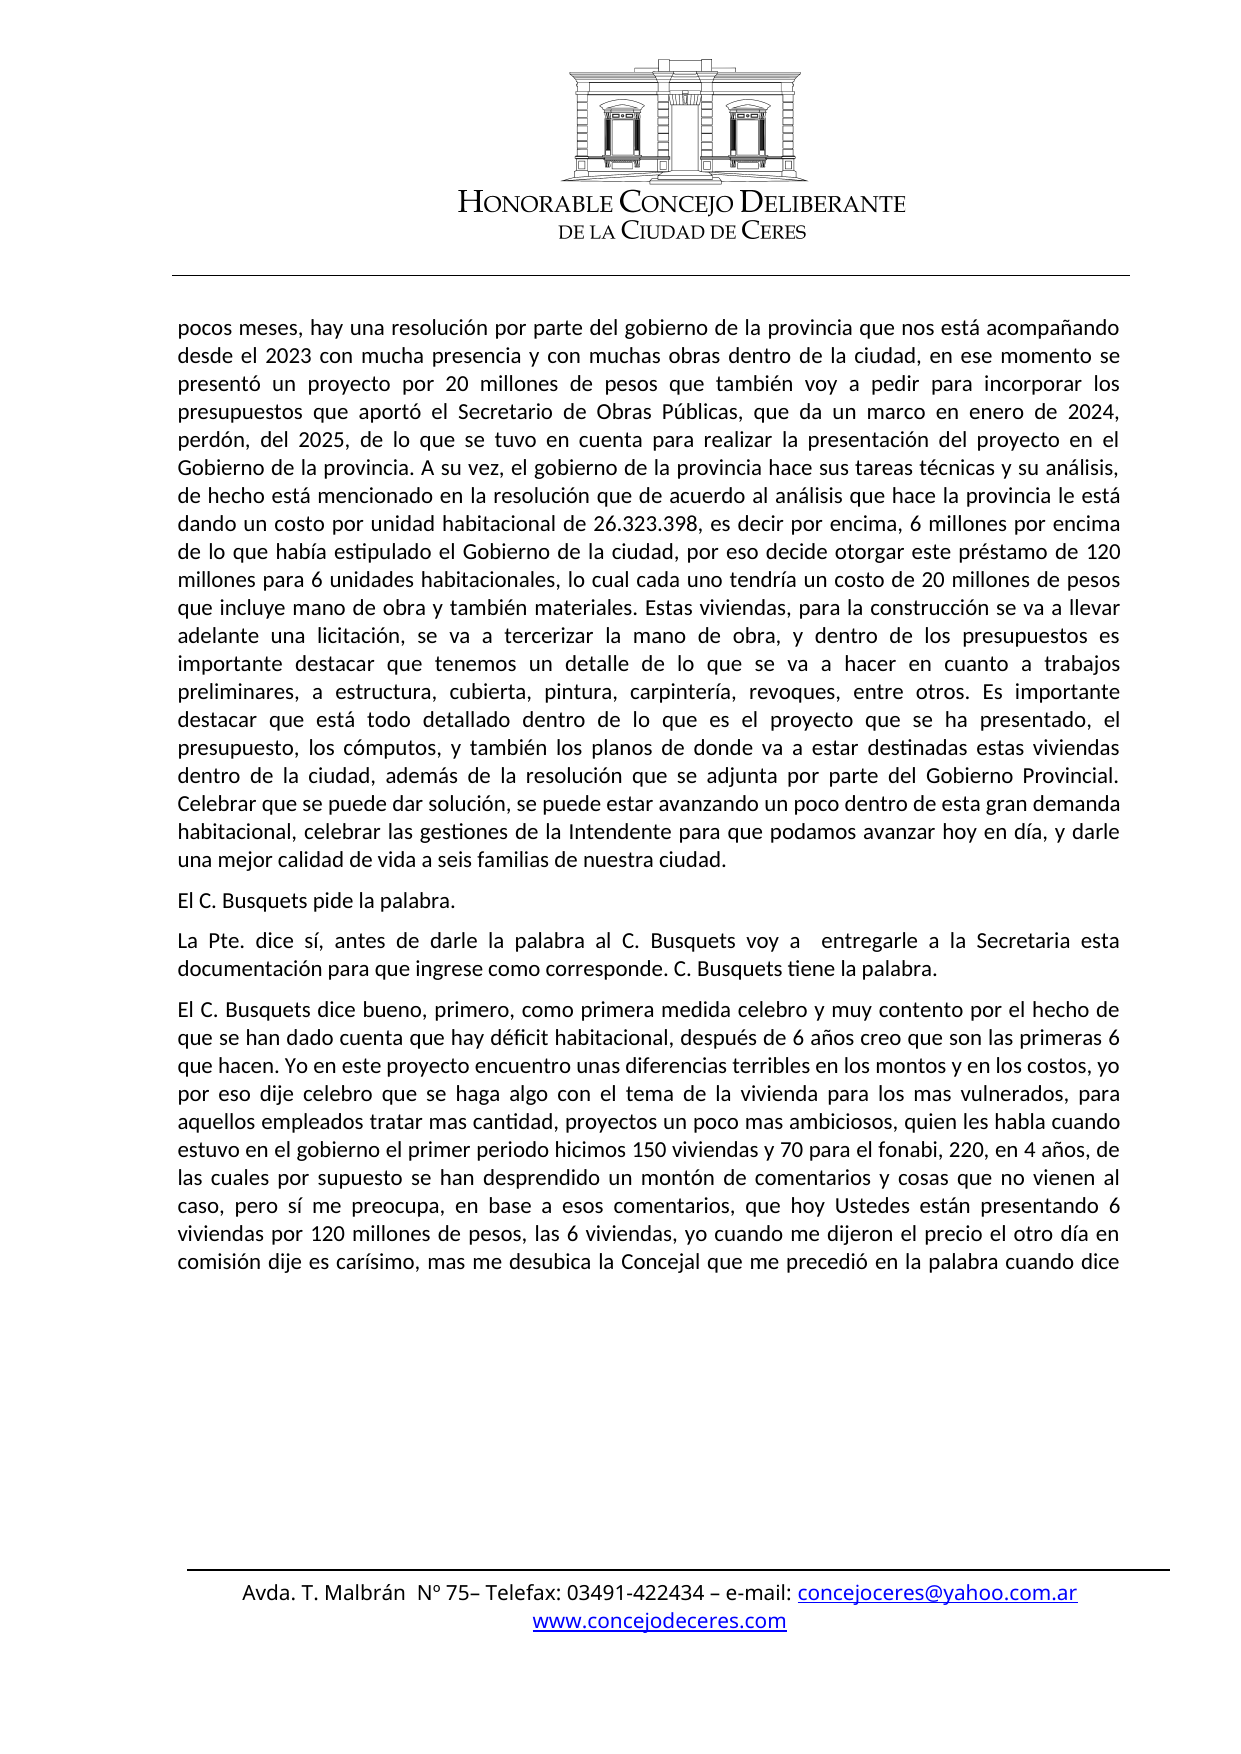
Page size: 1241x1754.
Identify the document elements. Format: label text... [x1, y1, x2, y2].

picture [458, 59, 906, 239]
text El C. Busquets pide la palabra. [177, 886, 1122, 914]
text La Pte. dice sí, antes de darle la palabra al C. Busquets voy a entregarle a la Secretaria esta documentación para que ingrese como corresponde. C. Busquets tiene la palabra. [177, 926, 1122, 982]
